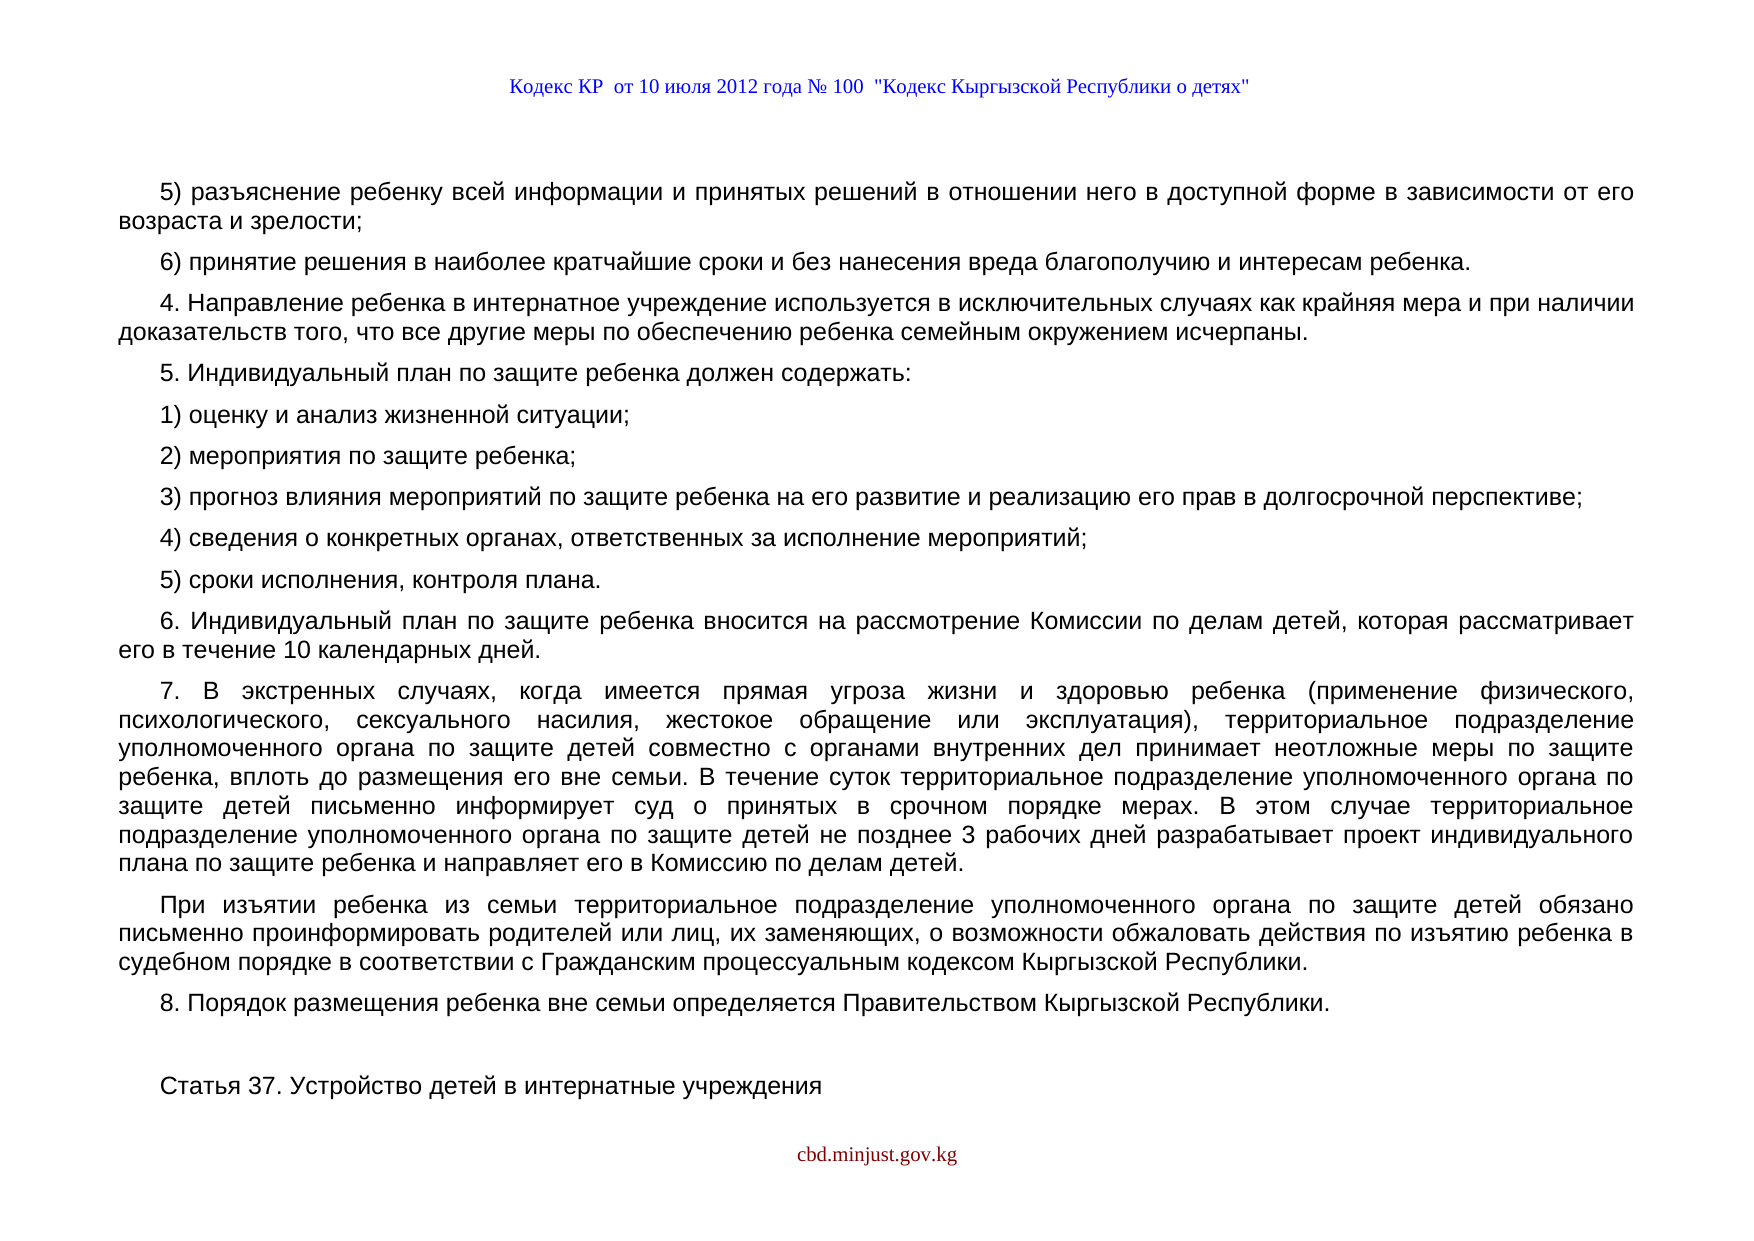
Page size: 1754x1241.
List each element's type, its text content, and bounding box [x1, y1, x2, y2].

text 5) сроки исполнения, контроля плана. [118, 565, 1636, 593]
text 4. Направление ребенка в интернатное учреждение используется в исключительных случаях как крайняя мера и при наличии доказательств того, что все другие меры по обеспечению ребенка семейным окружением исчерпаны. [118, 288, 1636, 346]
text 6) принятие решения в наиболее кратчайшие сроки и без нанесения вреда благополучию и интересам ребенка. [118, 247, 1636, 276]
text 6. Индивидуальный план по защите ребенка вносится на рассмотрение Комиссии по делам детей, которая рассматривает его в течение 10 календарных дней. [118, 606, 1636, 663]
text 3) прогноз влияния мероприятий по защите ребенка на его развитие и реализацию его прав в долгосрочной перспективе; [118, 482, 1636, 511]
text 2) мероприятия по защите ребенка; [118, 441, 1636, 470]
text Статья 37. Устройство детей в интернатные учреждения [118, 1071, 1636, 1100]
text 1) оценку и анализ жизненной ситуации; [118, 400, 1636, 428]
text 5. Индивидуальный план по защите ребенка должен содержать: [118, 358, 1636, 387]
text 4) сведения о конкретных органах, ответственных за исполнение мероприятий; [118, 523, 1636, 552]
text 5) разъяснение ребенку всей информации и принятых решений в отношении него в доступной форме в зависимости от его возраста и зрелости; [118, 177, 1636, 235]
text 7. В экстренных случаях, когда имеется прямая угроза жизни и здоровью ребенка (применение физического, психологического, сексуального насилия, жестокое обращение или эксплуатация), территориальное подразделение уполномоченного органа по защите детей совместно с органами внутренних дел принимает неотложные меры по защите ребенка, вплоть до размещения его вне семьи. В течение суток территориальное подразделение уполномоченного органа по защите детей письменно информирует суд о принятых в срочном порядке мерах. В этом случае территориальное подразделение уполномоченного органа по защите детей не позднее 3 рабочих дней разрабатывает проект индивидуального плана по защите ребенка и направляет его в Комиссию по делам детей. [118, 676, 1636, 877]
text 8. Порядок размещения ребенка вне семьи определяется Правительством Кыргызской Республики. [118, 988, 1636, 1017]
text При изъятии ребенка из семьи территориальное подразделение уполномоченного органа по защите детей обязано письменно проинформировать родителей или лиц, их заменяющих, о возможности обжаловать действия по изъятию ребенка в судебном порядке в соответствии с Гражданским процессуальным кодексом Кыргызской Республики. [118, 890, 1636, 976]
